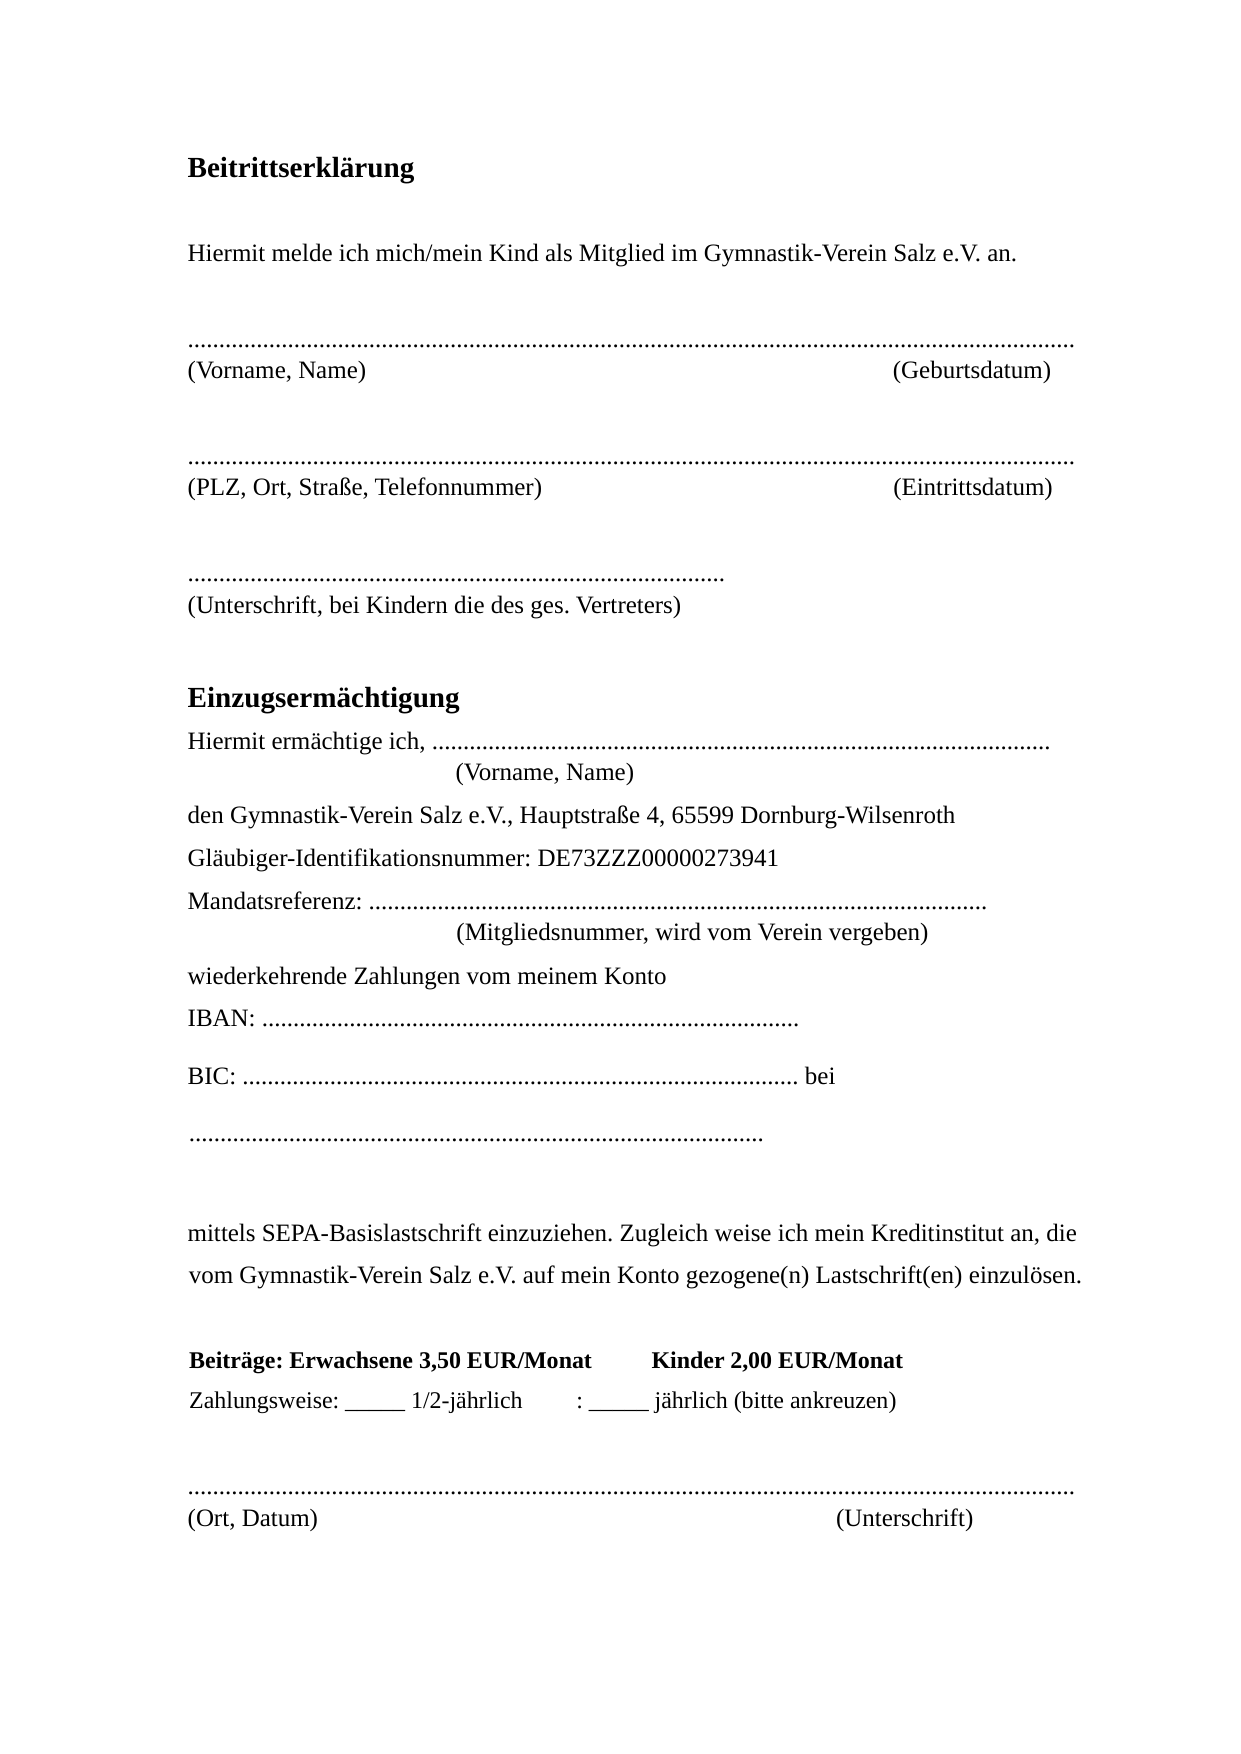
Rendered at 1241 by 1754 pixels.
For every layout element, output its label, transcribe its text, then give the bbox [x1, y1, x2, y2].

text .............................................................................................................................................. [187, 441, 1111, 470]
text Mandatsreferenz: ................................................................................................... [187, 886, 1111, 915]
text (Vorname, Name) [187, 757, 1111, 786]
text Hiermit melde ich mich/mein Kind als Mitglied im Gymnastik-Verein Salz e.V. an. [187, 238, 1111, 267]
text BIC: ......................................................................................... bei ............................................................................................ [187, 1061, 838, 1146]
text (Vorname, Name) (Geburtsdatum) [187, 355, 1111, 384]
text den Gymnastik-Verein Salz e.V., Hauptstraße 4, 65599 Dornburg-Wilsenroth [187, 801, 1111, 829]
text (Ort, Datum) (Unterschrift) [187, 1503, 1111, 1531]
text Beiträge: Erwachsene 3,50 EUR/Monat Kinder 2,00 EUR/Monat [189, 1346, 1111, 1374]
text mittels SEPA-Basislastschrift einzuziehen. Zugleich weise ich mein Kreditinstitut an, die vom Gymnastik-Verein Salz e.V. auf mein Konto gezogene(n) Lastschrift(en) einzulösen. [187, 1218, 1111, 1289]
text Gläubiger-Identifikationsnummer: DE73ZZZ00000273941 [187, 843, 1111, 872]
text .............................................................................................................................................. [187, 324, 1111, 352]
text (Mitgliedsnummer, wird vom Verein vergeben) [187, 917, 1111, 946]
text Zahlungsweise: _____ 1/2-jährlich : _____ jährlich (bitte ankreuzen) [189, 1387, 1111, 1414]
text Hiermit ermächtige ich, ................................................................................................... [187, 726, 1111, 754]
text ...................................................................................... [187, 558, 1111, 587]
text IBAN: ...................................................................................... [187, 1003, 1111, 1032]
text wiederkehrende Zahlungen vom meinem Konto [187, 961, 1111, 990]
text .............................................................................................................................................. [187, 1471, 1111, 1500]
text (Unterschrift, bei Kindern die des ges. Vertreters) [187, 590, 1111, 619]
subtitle Einzugsermächtigung [187, 680, 1111, 713]
text (PLZ, Ort, Straße, Telefonnummer) (Eintrittsdatum) [187, 472, 1111, 501]
subtitle Beitrittserklärung [187, 150, 1111, 183]
